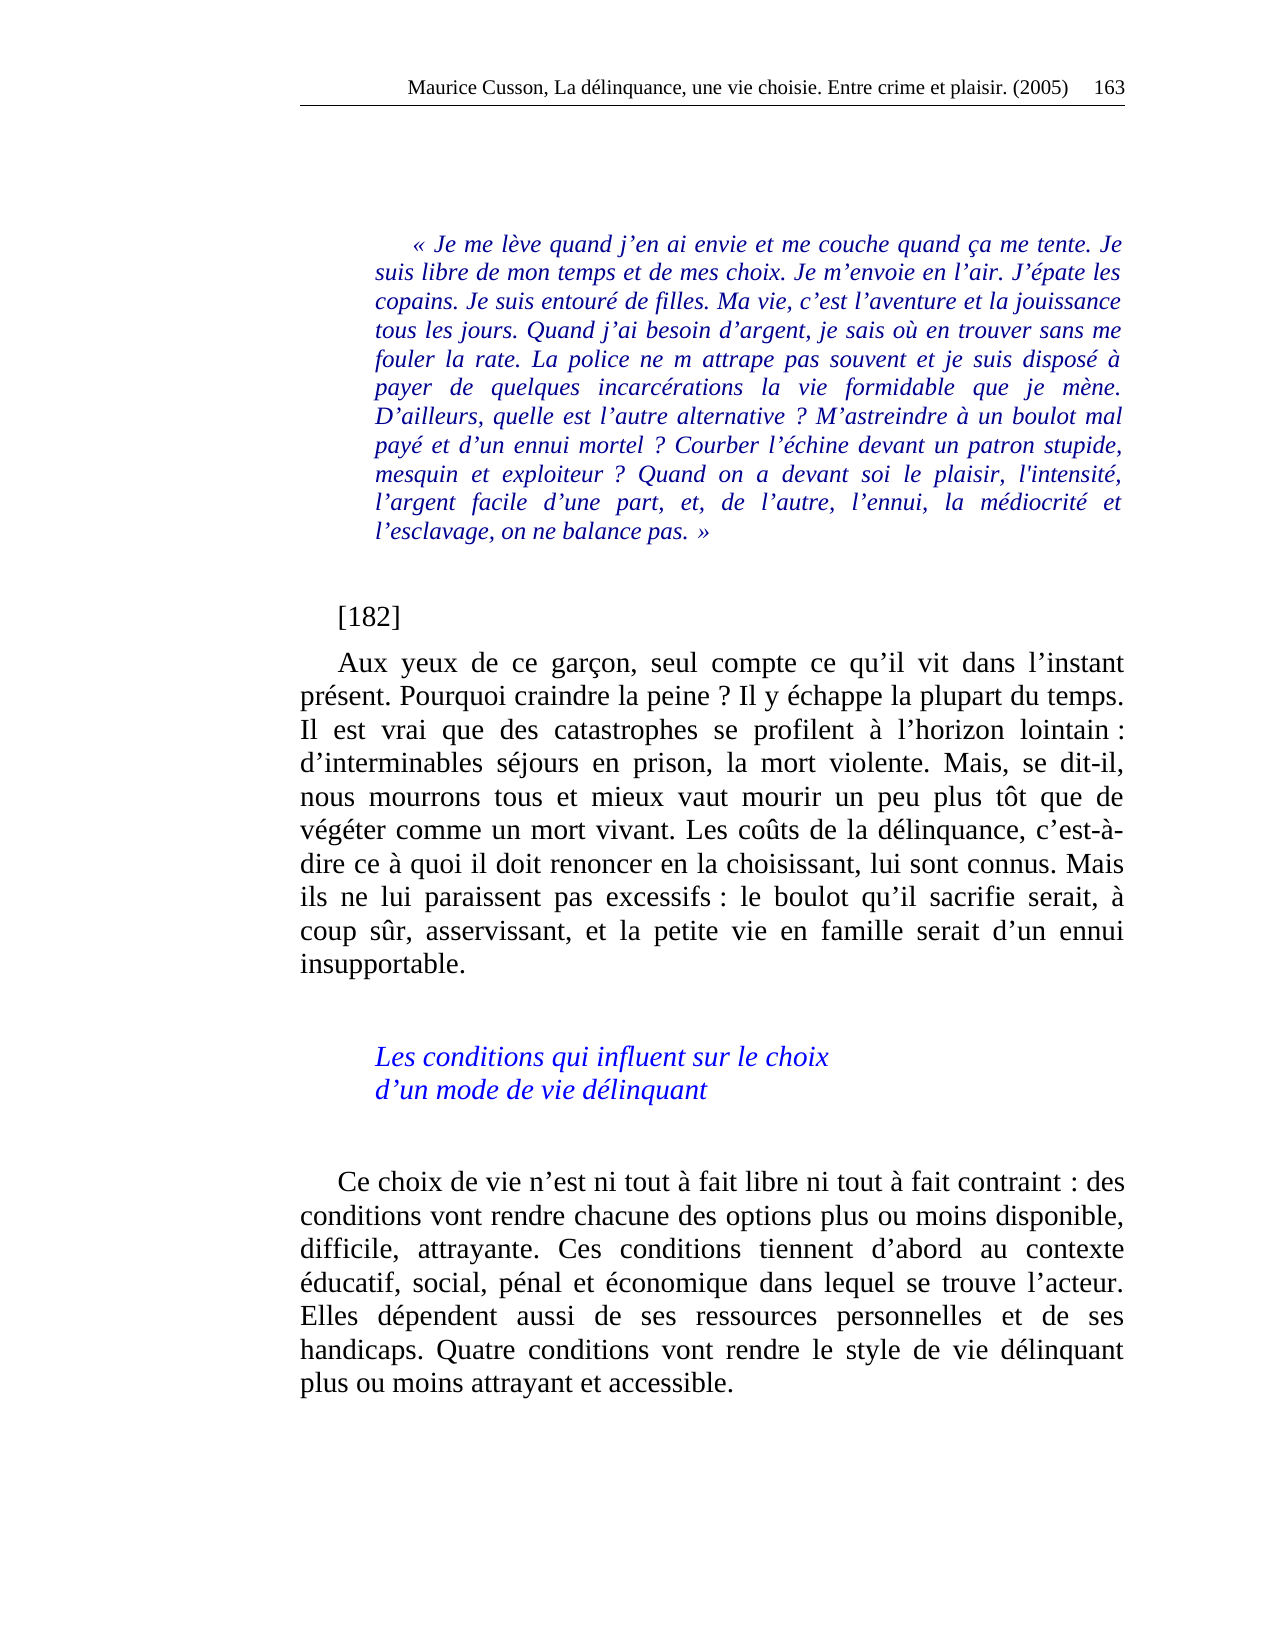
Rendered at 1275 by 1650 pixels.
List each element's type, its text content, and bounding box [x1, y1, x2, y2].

text Ce choix de vie n’est ni tout à fait libre ni tout à fait contraint : des conditions vont rendre chacune des options plus ou moins disponible, difficile, attrayante. Ces conditions tiennent d’abord au contexte éducatif, social, pénal et économique dans lequel se trouve l’acteur. Elles dépendent aussi de ses ressources personnelles et de ses handicaps. Quatre conditions vont rendre le style de vie délinquant plus ou moins attrayant et accessible. [300, 1164, 1125, 1399]
text Les conditions qui influent sur le choix d’un mode de vie délinquant [375, 1039, 1125, 1106]
text « Je me lève quand j’en ai envie et me couche quand ça me tente. Je suis libre de mon temps et de mes choix. Je m’envoie en l’air. J’épate les copains. Je suis entouré de filles. Ma vie, c’est l’aventure et la jouissance tous les jours. Quand j’ai besoin d’argent, je sais où en trouver sans me fouler la rate. La police ne m attrape pas souvent et je suis disposé à payer de quelques incarcérations la vie formidable que je mène. D’ailleurs, quelle est l’autre alternative ? M’astreindre à un boulot mal payé et d’un ennui mortel ? Courber l’échine devant un patron stupide, mesquin et exploiteur ? Quand on a devant soi le plaisir, l'intensité, l’argent facile d’une part, et, de l’autre, l’ennui, la médiocrité et l’esclavage, on ne balance pas. » [375, 229, 1125, 545]
text Aux yeux de ce garçon, seul compte ce qu’il vit dans l’instant présent. Pourquoi craindre la peine ? Il y échappe la plupart du temps. Il est vrai que des catastrophes se profilent à l’horizon lointain : d’interminables séjours en prison, la mort violente. Mais, se dit-il, nous mourrons tous et mieux vaut mourir un peu plus tôt que de végéter comme un mort vivant. Les coûts de la délinquance, c’est-à-dire ce à quoi il doit renoncer en la choisissant, lui sont connus. Mais ils ne lui paraissent pas excessifs : le boulot qu’il sacrifie serait, à coup sûr, asservissant, et la petite vie en famille serait d’un ennui insupportable. [300, 645, 1125, 980]
text [182] [300, 599, 1125, 632]
